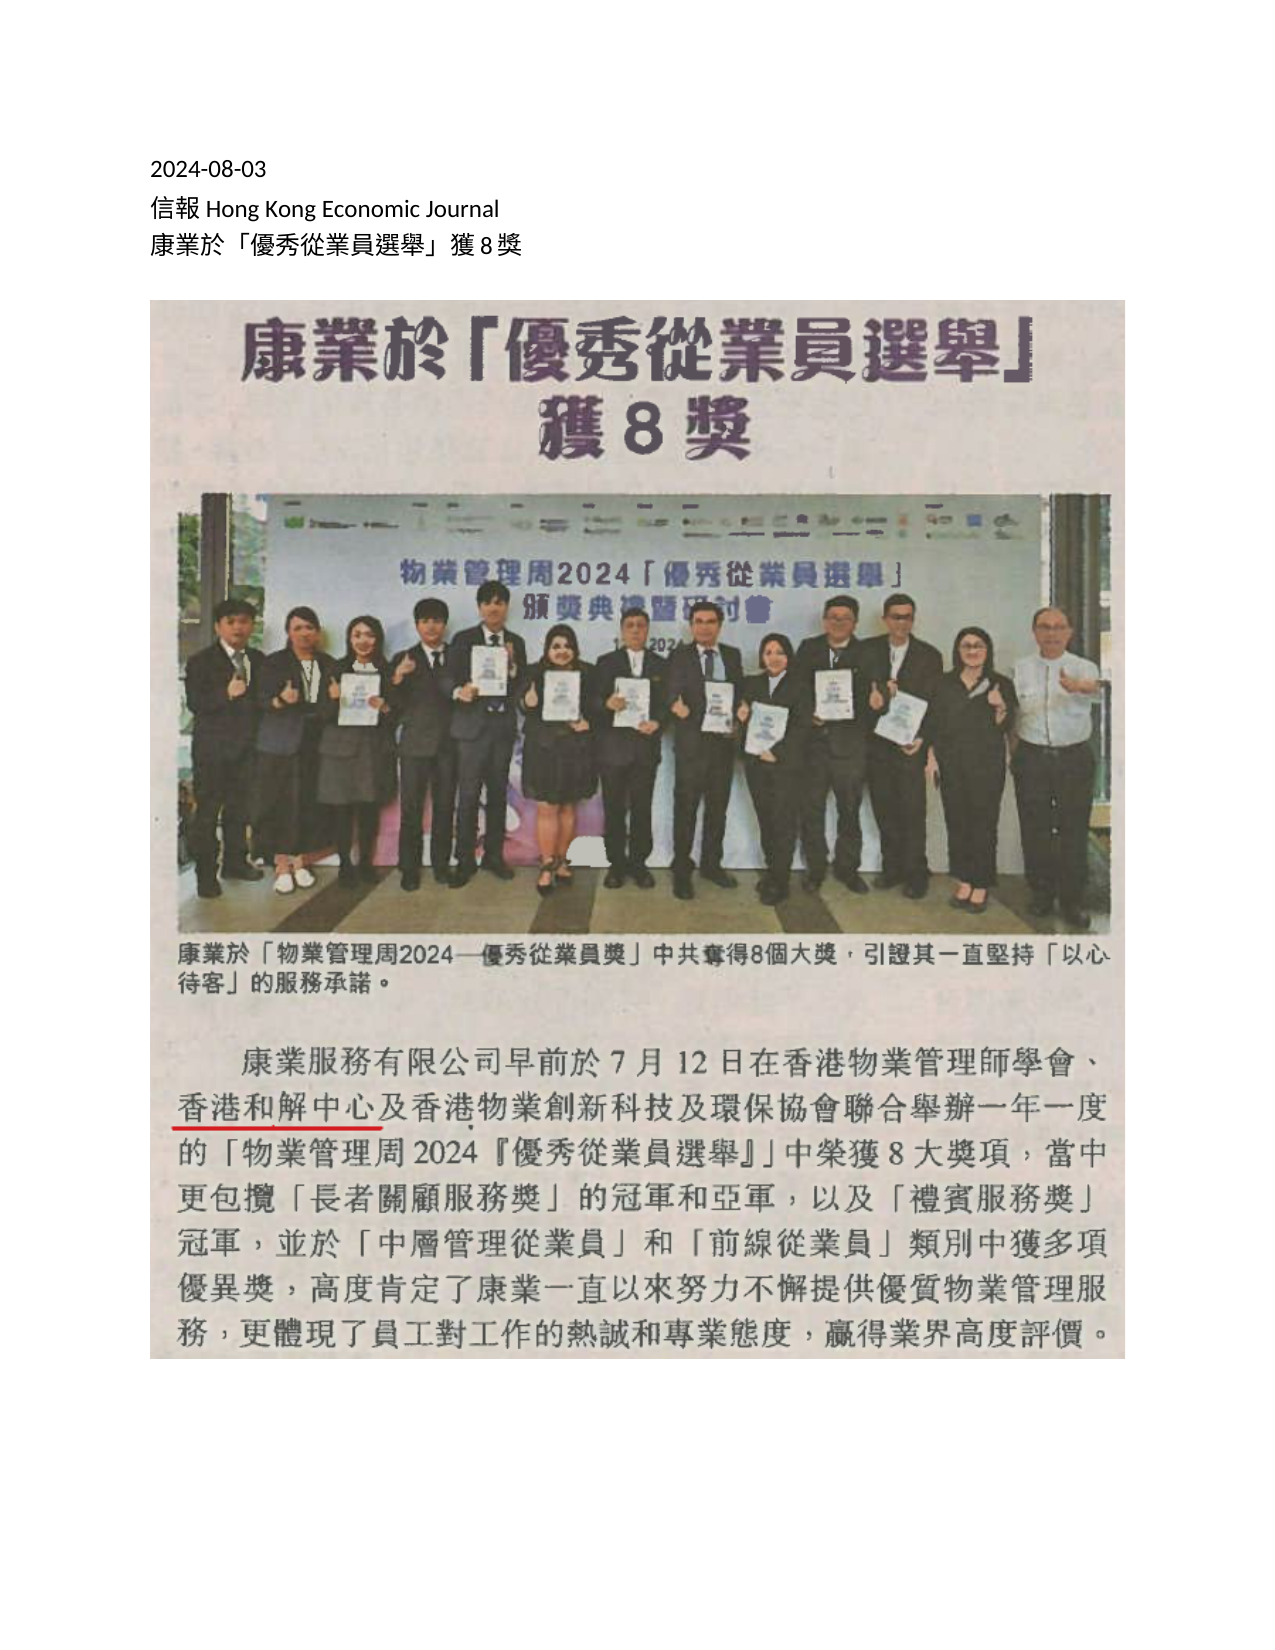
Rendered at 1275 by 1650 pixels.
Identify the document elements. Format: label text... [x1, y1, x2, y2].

picture [150, 300, 1125, 1359]
text 2024-08-03 [150, 150, 1125, 187]
text 康業於「優秀從業員選舉」獲8獎 [150, 225, 1125, 262]
text 信報 Hong Kong Economic Journal [150, 187, 1125, 225]
